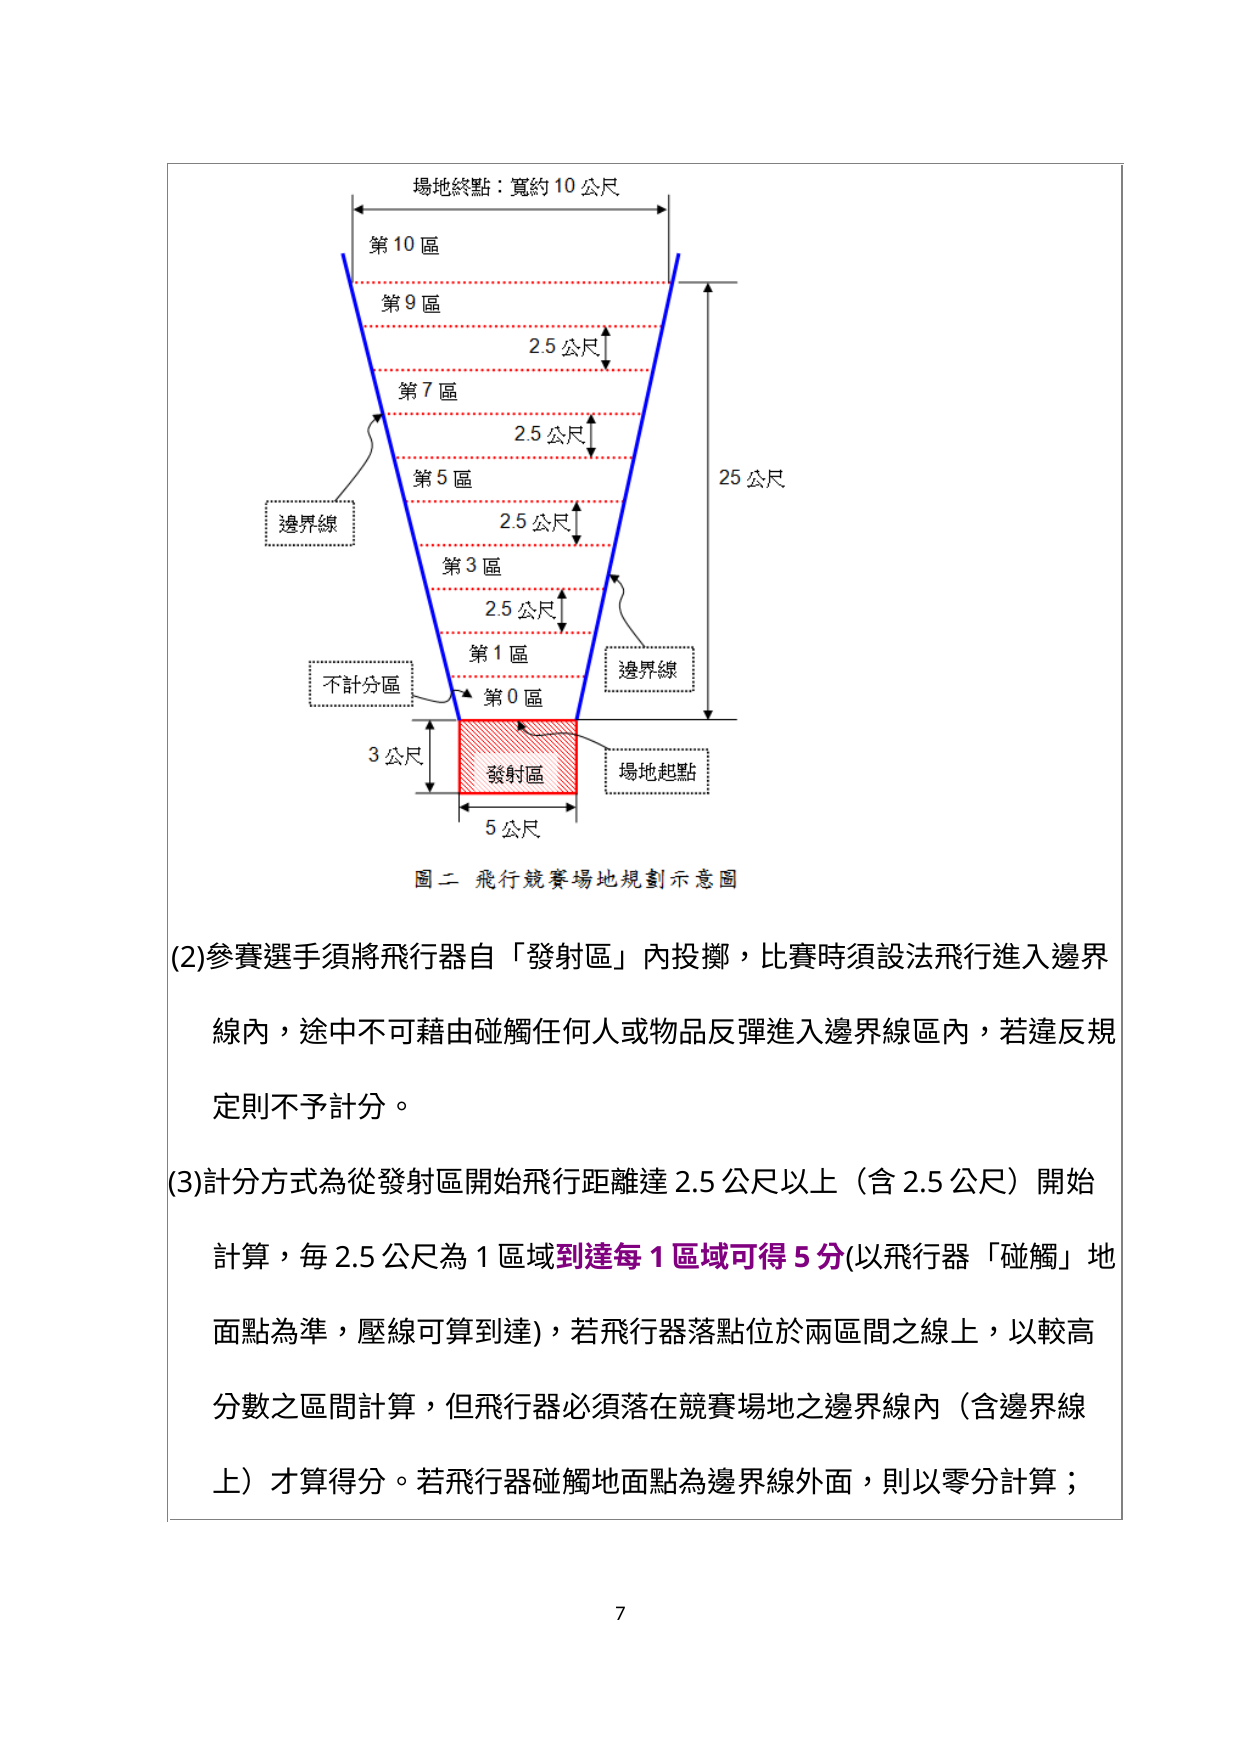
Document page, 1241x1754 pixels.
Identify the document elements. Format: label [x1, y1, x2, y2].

table_header [170, 166, 1121, 1519]
picture [254, 167, 802, 893]
